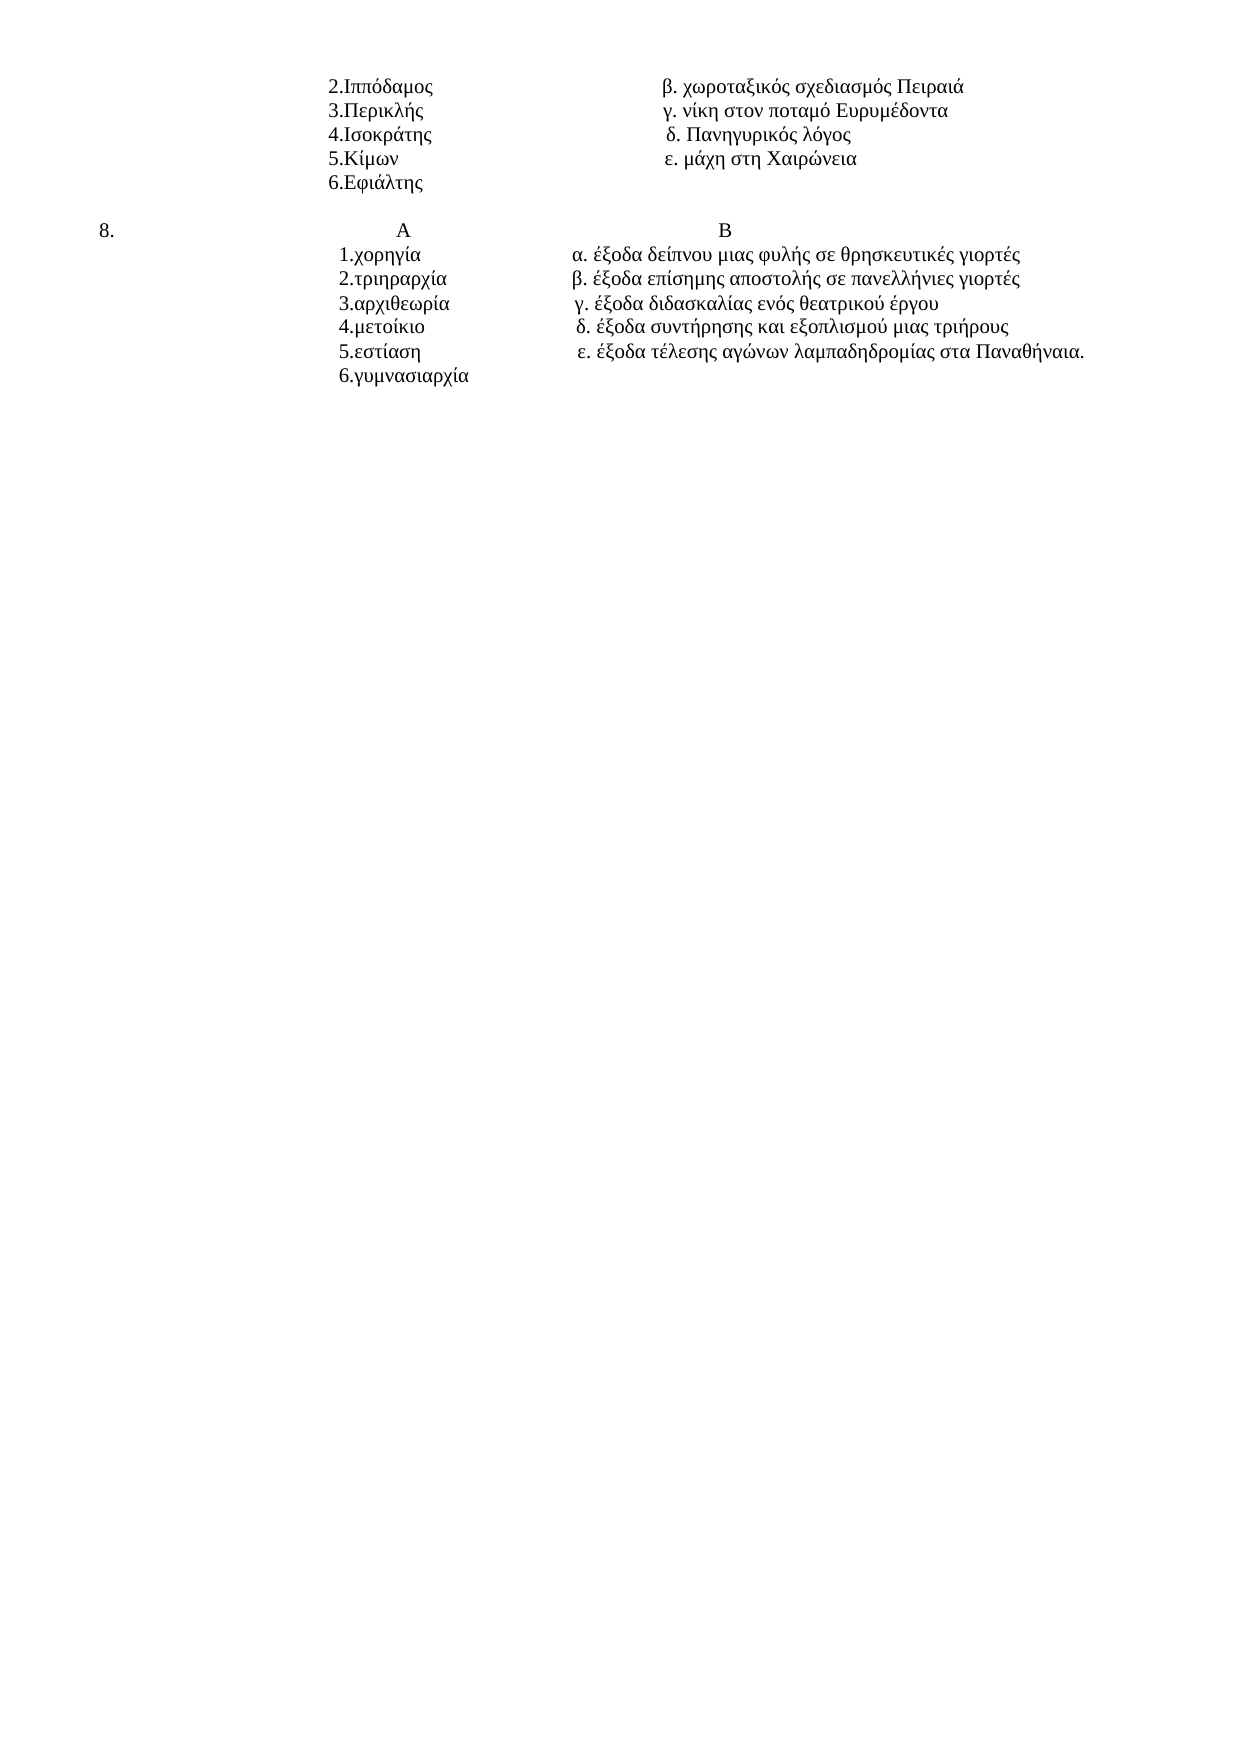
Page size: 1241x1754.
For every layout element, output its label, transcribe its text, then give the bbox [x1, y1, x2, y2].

text 4.Ισοκράτης δ. Πανηγυρικός λόγος [99, 122, 1162, 146]
text 5.Κίμων ε. μάχη στη Χαιρώνεια [99, 146, 1162, 170]
text 2.τριηραρχία β. έξοδα επίσημης αποστολής σε πανελλήνιες γιορτές [99, 266, 1162, 290]
text 5.εστίαση ε. έξοδα τέλεσης αγώνων λαμπαδηδρομίας στα Παναθήναια. [99, 338, 1162, 363]
text 6.γυμνασιαρχία [99, 363, 1162, 387]
text 1.χορηγία α. έξοδα δείπνου μιας φυλής σε θρησκευτικές γιορτές [99, 242, 1162, 266]
text 8. Α Β [99, 218, 1162, 242]
text 3.Περικλής γ. νίκη στον ποταμό Ευρυμέδοντα [99, 98, 1162, 122]
text 6.Εφιάλτης [99, 170, 1162, 194]
text 4.μετοίκιο δ. έξοδα συντήρησης και εξοπλισμού μιας τριήρους [99, 314, 1162, 338]
text 3.αρχιθεωρία γ. έξοδα διδασκαλίας ενός θεατρικού έργου [99, 290, 1162, 314]
text 2.Ιππόδαμος β. χωροταξικός σχεδιασμός Πειραιά [99, 74, 1162, 98]
